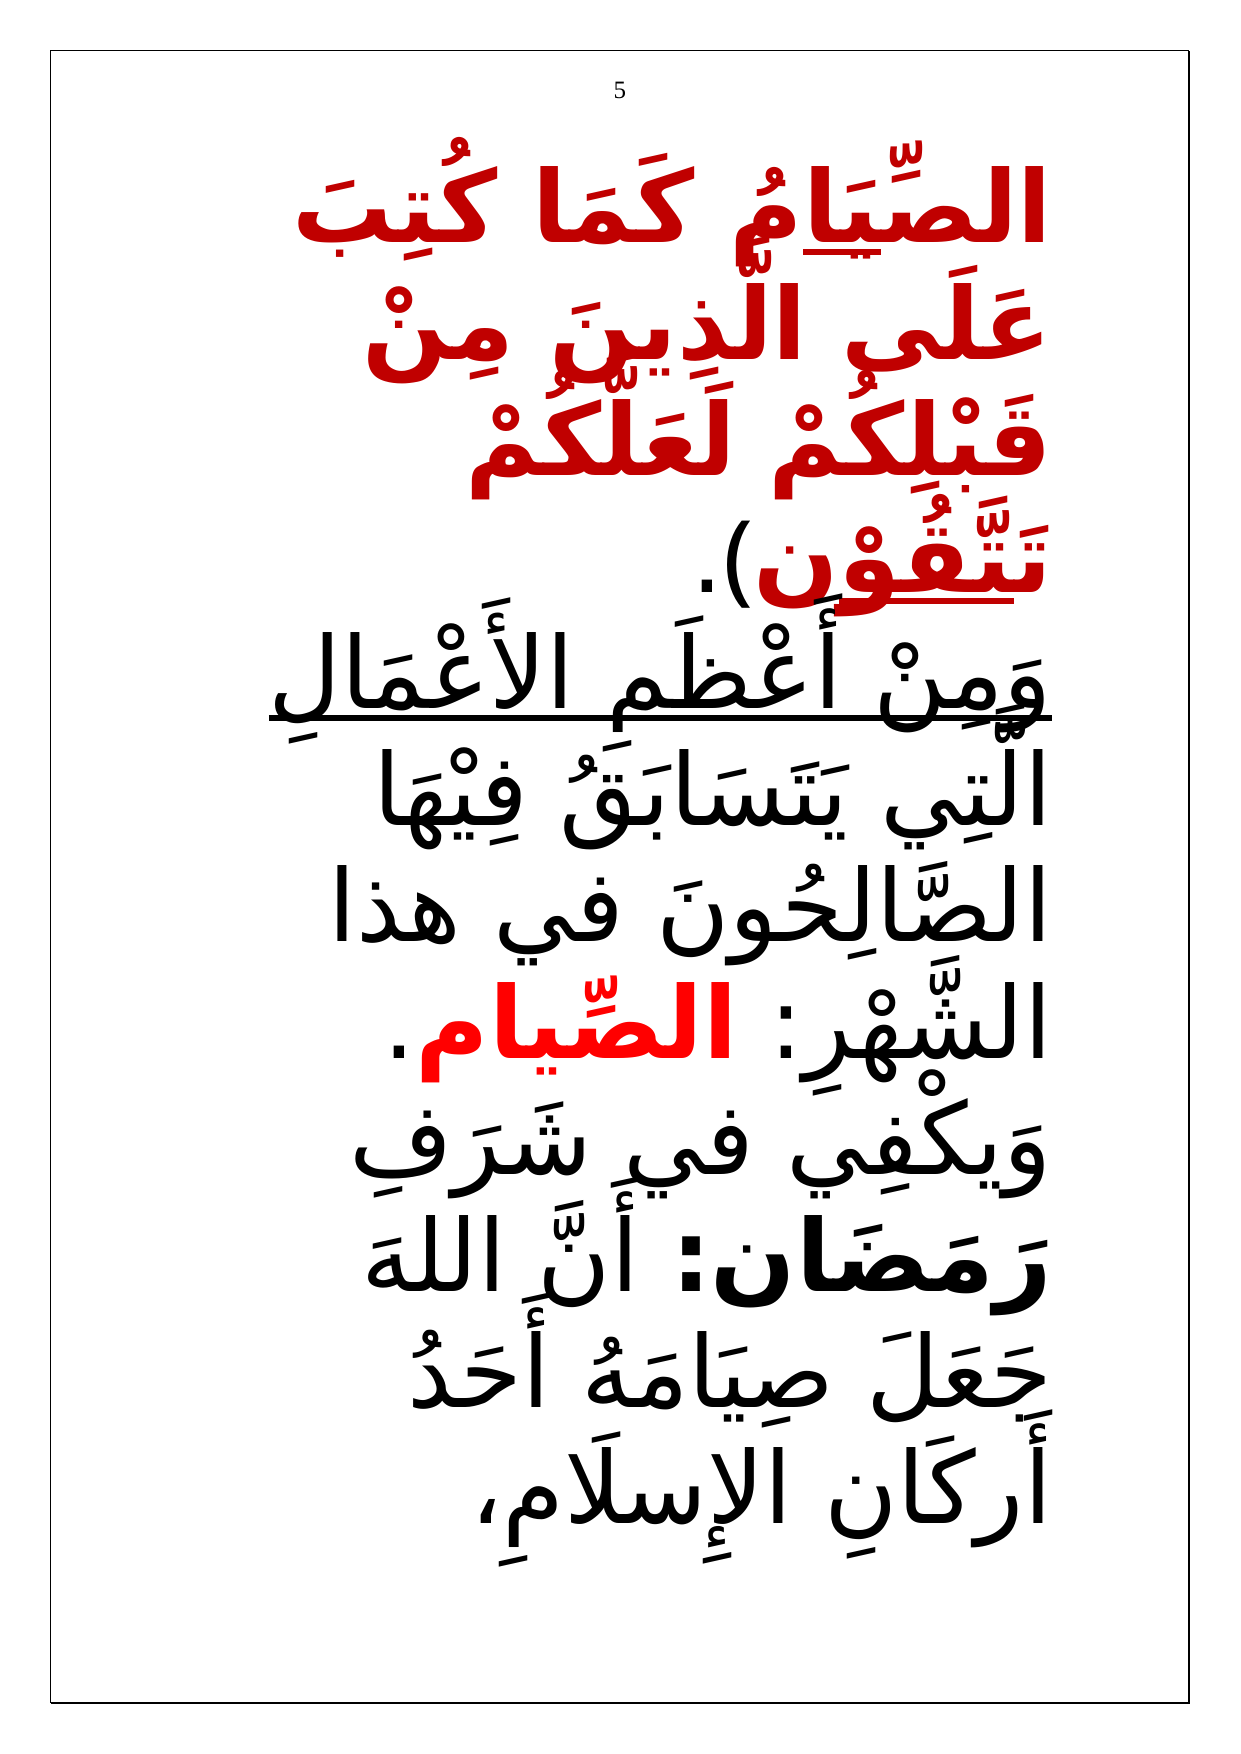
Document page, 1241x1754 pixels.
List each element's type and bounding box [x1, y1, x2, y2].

text [187, 150, 1052, 616]
text [187, 616, 1052, 1547]
